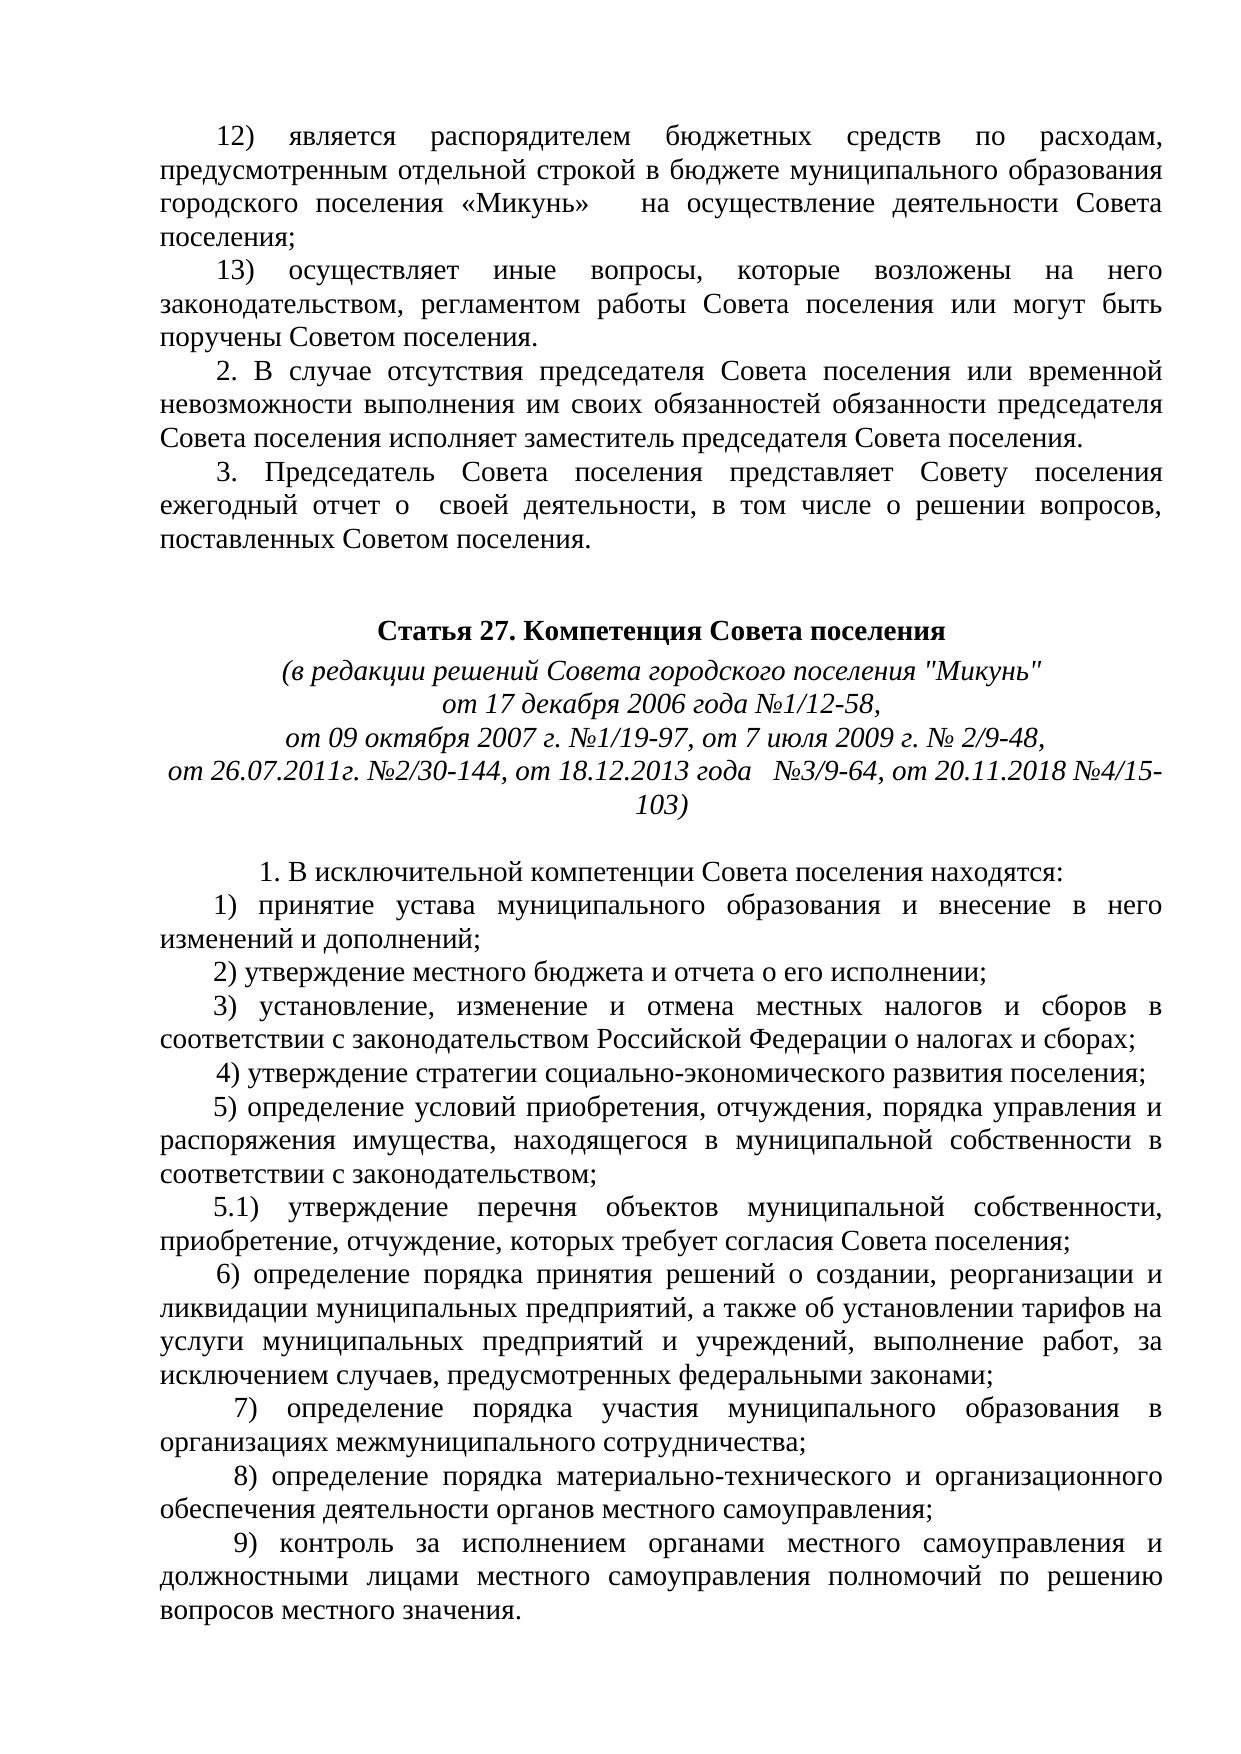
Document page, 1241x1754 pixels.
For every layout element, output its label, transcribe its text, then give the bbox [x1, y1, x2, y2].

text 3. Председатель Совета поселения представляет Совету поселения ежегодный отчет о своей деятельности, в том числе о решении вопросов, поставленных Советом поселения. [159, 454, 1163, 554]
text от 17 декабря 2006 года №1/12-58, [159, 686, 1163, 720]
text 12) является распорядителем бюджетных средств по расходам, предусмотренным отдельной строкой в бюджете муниципального образования городского поселения «Микунь» на осуществление деятельности Совета поселения; [159, 118, 1163, 252]
subtitle Статья 27. Компетенция Совета поселения [159, 613, 1163, 646]
text 4) утверждение стратегии социально-экономического развития поселения; [159, 1055, 1163, 1089]
text 9) контроль за исполнением органами местного самоуправления и должностными лицами местного самоуправления полномочий по решению вопросов местного значения. [159, 1525, 1163, 1625]
text 2) утверждение местного бюджета и отчета о его исполнении; [159, 954, 1163, 988]
text 5.1) утверждение перечня объектов муниципальной собственности, приобретение, отчуждение, которых требует согласия Совета поселения; [159, 1189, 1163, 1256]
text 2. В случае отсутствия председателя Совета поселения или временной невозможности выполнения им своих обязанностей обязанности председателя Совета поселения исполняет заместитель председателя Совета поселения. [159, 353, 1163, 454]
text 3) установление, изменение и отмена местных налогов и сборов в соответствии с законодательством Российской Федерации о налогах и сборах; [159, 988, 1163, 1055]
text 6) определение порядка принятия решений о создании, реорганизации и ликвидации муниципальных предприятий, а также об установлении тарифов на услуги муниципальных предприятий и учреждений, выполнение работ, за исключением случаев, предусмотренных федеральными законами; [159, 1256, 1163, 1391]
text 1) принятие устава муниципального образования и внесение в него изменений и дополнений; [159, 887, 1163, 954]
text 8) определение порядка материально-технического и организационного обеспечения деятельности органов местного самоуправления; [159, 1458, 1163, 1525]
text от 26.07.2011г. №2/30-144, от 18.12.2013 года №3/9-64, от 20.11.2018 №4/15-103) [159, 753, 1163, 820]
text от 09 октября . №1/19-97, от 7 июля . № 2/9-48, [159, 720, 1163, 753]
text 1. В исключительной компетенции Совета поселения находятся: [159, 854, 1163, 887]
text 5) определение условий приобретения, отчуждения, порядка управления и распоряжения имущества, находящегося в муниципальной собственности в соответствии с законодательством; [159, 1089, 1163, 1189]
text (в редакции решений Совета городского поселения "Микунь" [159, 653, 1163, 686]
text 7) определение порядка участия муниципального образования в организациях межмуниципального сотрудничества; [159, 1391, 1163, 1458]
text 13) осуществляет иные вопросы, которые возложены на него законодательством, регламентом работы Совета поселения или могут быть поручены Советом поселения. [159, 252, 1163, 353]
